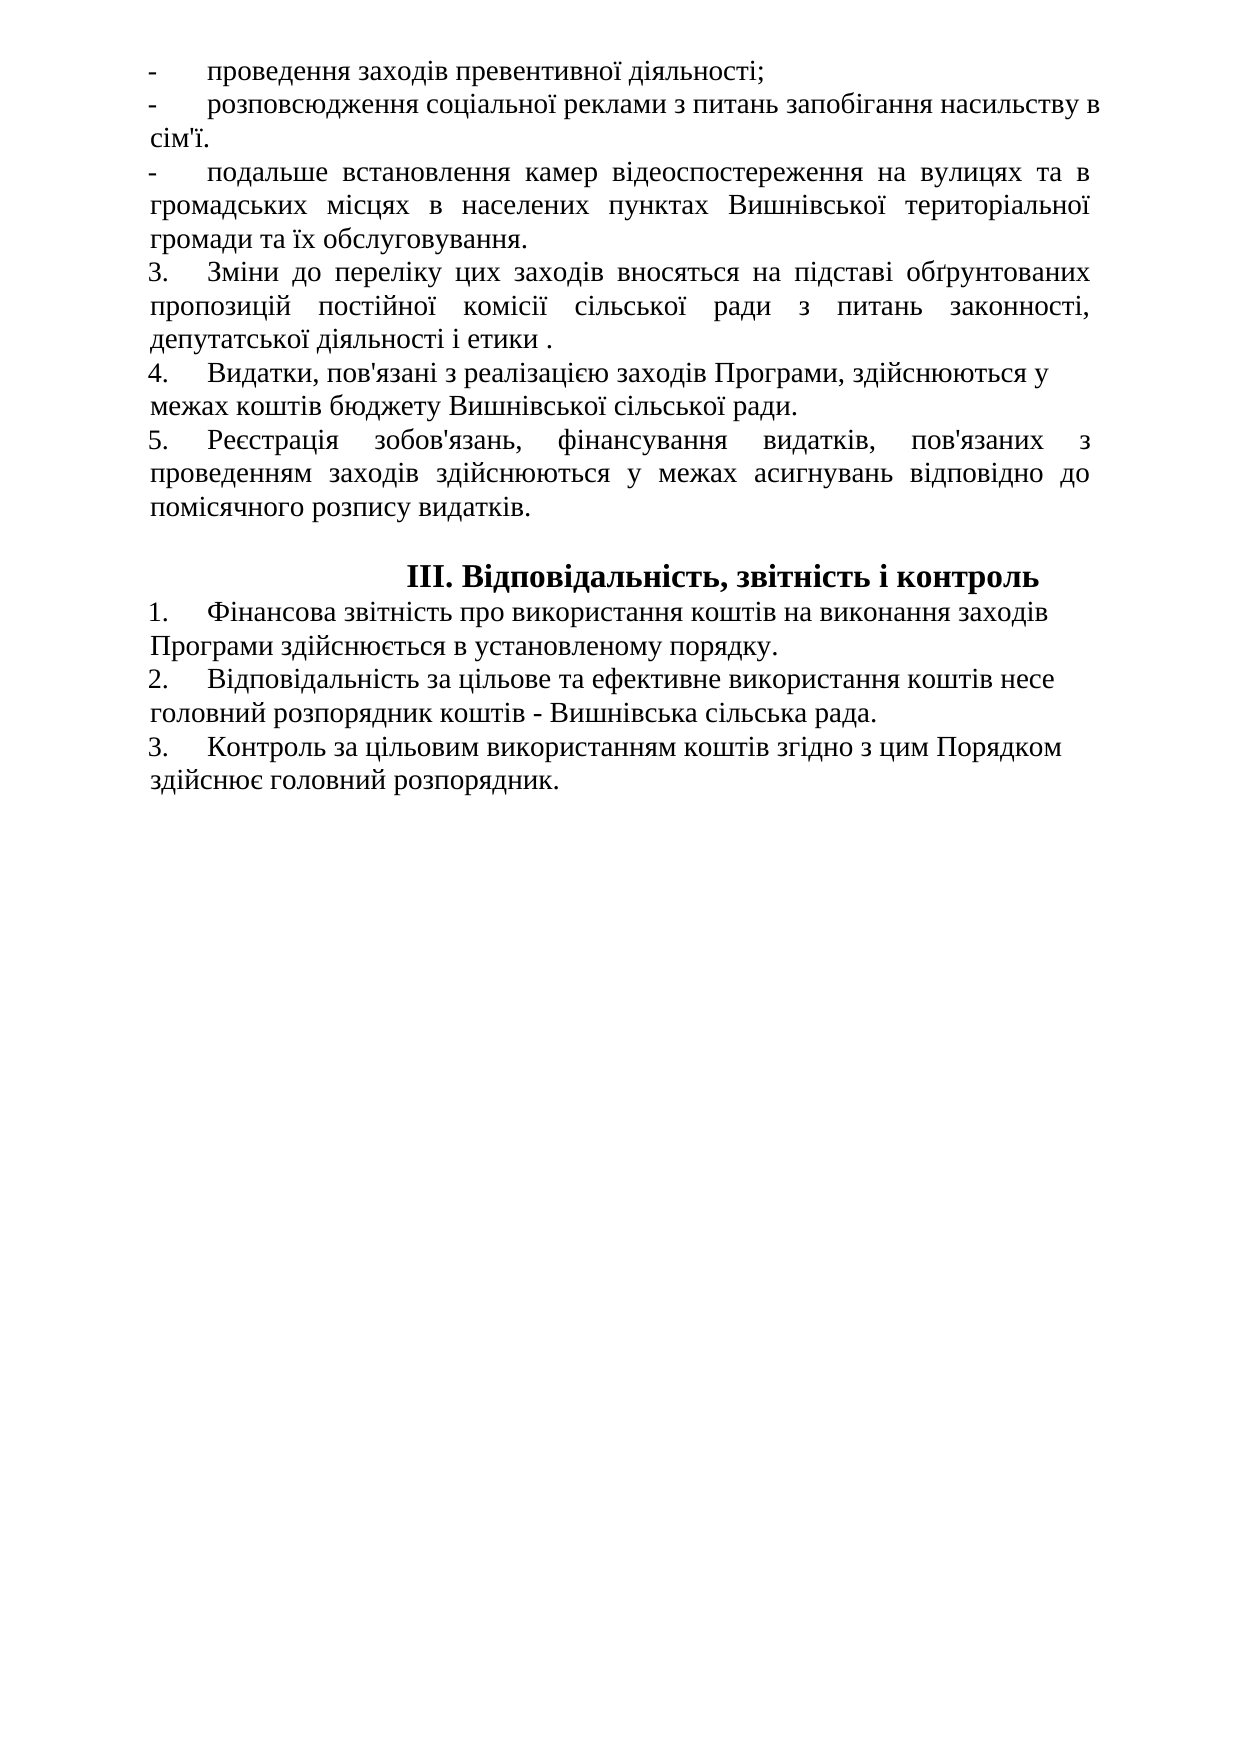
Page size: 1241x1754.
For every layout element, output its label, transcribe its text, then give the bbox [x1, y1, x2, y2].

text III. Відповідальність, звітність і контроль [406, 556, 1152, 594]
list Реєстрація зобов'язань, фінансування видатків, пов'язаних з проведенням заходів здійснюються у межах асигнувань відповідно до помісячного розпису видатків. [148, 422, 1091, 523]
list розповсюдження соціальної реклами з питань запобігання насильству в сім'ї. [148, 87, 1152, 154]
list Відповідальність за цільове та ефективне використання коштів несе головний розпорядник коштів - Вишнівська сільська рада. [148, 662, 1118, 729]
list Контроль за цільовим використанням коштів згідно з цим Порядком здійснює головний розпорядник. [148, 729, 1118, 796]
list подальше встановлення камер відеоспостереження на вулицях та в громадських місцях в населених пунктах Вишнівської територіальної громади та їх обслуговування. [148, 154, 1091, 254]
list проведення заходів превентивної діяльності; [148, 53, 1152, 87]
list Зміни до переліку цих заходів вносяться на підставі обґрунтованих пропозицій постійної комісії сільської ради з питань законності, депутатської діяльності і етики . [148, 254, 1091, 355]
list Видатки, пов'язані з реалізацією заходів Програми, здійснюються у межах коштів бюджету Вишнівської сільської ради. [148, 355, 1118, 422]
list Фінансова звітність про використання коштів на виконання заходів Програми здійснюється в установленому порядку. [148, 594, 1118, 662]
